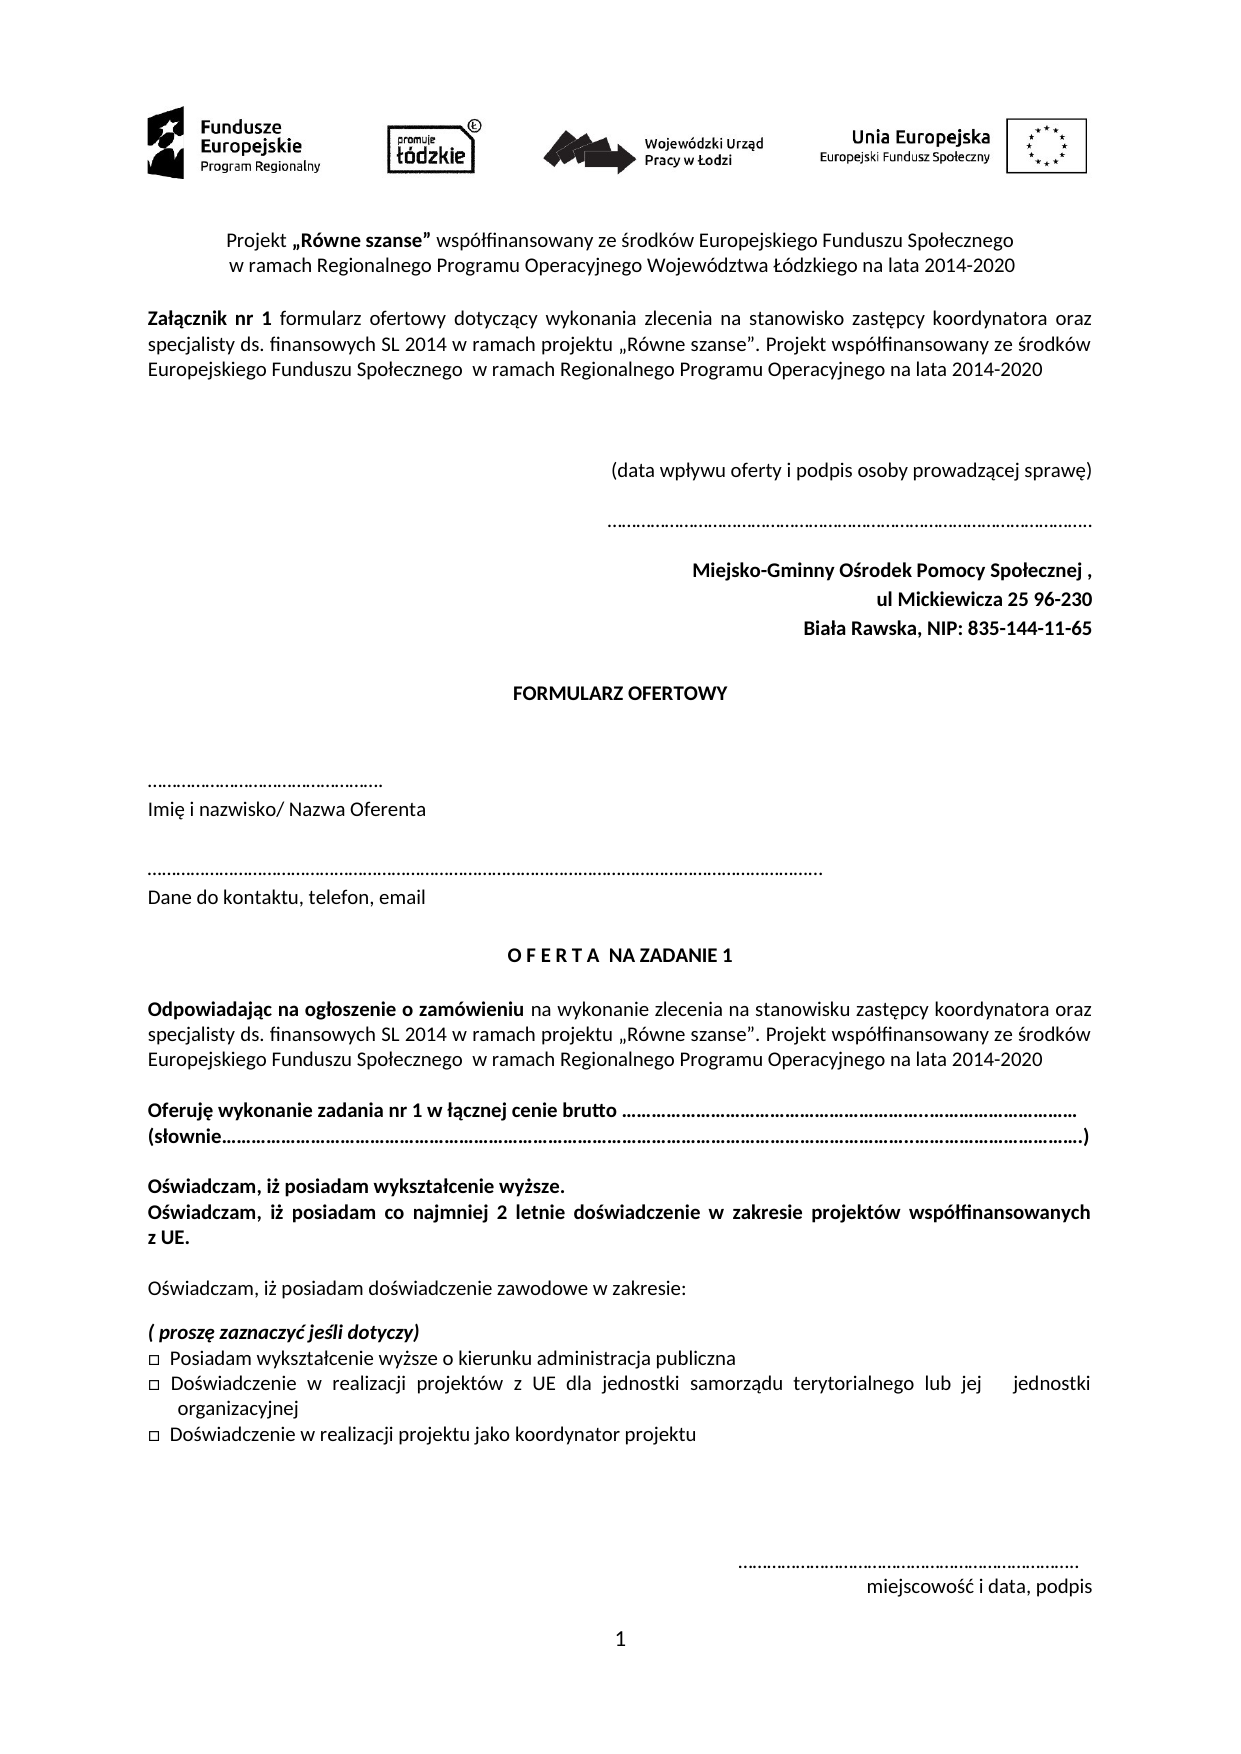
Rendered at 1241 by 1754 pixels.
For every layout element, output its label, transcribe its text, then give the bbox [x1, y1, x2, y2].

text Oświadczam, iż posiadam doświadczenie zawodowe w zakresie: [148, 1275, 1093, 1301]
text Oświadczam, iż posiadam wykształcenie wyższe. [148, 1174, 1093, 1199]
text Oświadczam, iż posiadam co najmniej 2 letnie doświadczenie w zakresie projektów współfinansowanych z UE. [148, 1199, 1093, 1250]
text Imię i nazwisko/ Nazwa Oferenta [148, 796, 1093, 851]
text Załącznik nr 1 formularz ofertowy dotyczący wykonania zlecenia na stanowisko zastępcy koordynatora oraz specjalisty ds. finansowych SL 2014 w ramach projektu „Równe szanse”. Projekt współfinansowany ze środków Europejskiego Funduszu Społecznego w ramach Regionalnego Programu Operacyjnego na lata 2014-2020 [148, 306, 1093, 382]
text …………………………………………. [148, 767, 1093, 793]
text Miejsko-Gminny Ośrodek Pomocy Społecznej , [88, 557, 1093, 583]
text Dane do kontaktu, telefon, email [148, 884, 1093, 909]
text ……………………………………………………………………………………….. [148, 507, 1093, 533]
text FORMULARZ OFERTOWY [148, 680, 1093, 705]
text □ Doświadczenie w realizacji projektów z UE dla jednostki samorządu terytorialnego lub jej jednostki organizacyjnej [148, 1370, 1093, 1421]
text □ Posiadam wykształcenie wyższe o kierunku administracja publiczna [148, 1345, 1093, 1370]
text …………………………………………………………….. [148, 1548, 1093, 1573]
text □ Doświadczenie w realizacji projektu jako koordynator projektu [148, 1421, 1093, 1446]
text Biała Rawska, NIP: 835-144-11-65 [88, 616, 1093, 641]
text …………………………………………………………………………………………………………………………... [148, 855, 1093, 880]
picture [147, 106, 1093, 179]
text O F E R T A NA ZADANIE 1 [148, 942, 1093, 968]
text ( proszę zaznaczyć jeśli dotyczy) [148, 1319, 1093, 1345]
text Odpowiadając na ogłoszenie o zamówieniu na wykonanie zlecenia na stanowisku zastępcy koordynatora oraz specjalisty ds. finansowych SL 2014 w ramach projektu „Równe szanse”. Projekt współfinansowany ze środków Europejskiego Funduszu Społecznego w ramach Regionalnego Programu Operacyjnego na lata 2014-2020 [148, 996, 1093, 1072]
text (słownie…………………………………………………………………………………………………………………………..…………………………….) [148, 1123, 1093, 1148]
text Oferuję wykonanie zadania nr 1 w łącznej cenie brutto ……………………………………………………..………………………… [148, 1097, 1093, 1123]
text miejscowość i data, podpis [148, 1573, 1093, 1599]
text (data wpływu oferty i podpis osoby prowadzącej sprawę) [148, 457, 1093, 483]
text ul Mickiewicza 25 96-230 [88, 586, 1093, 612]
